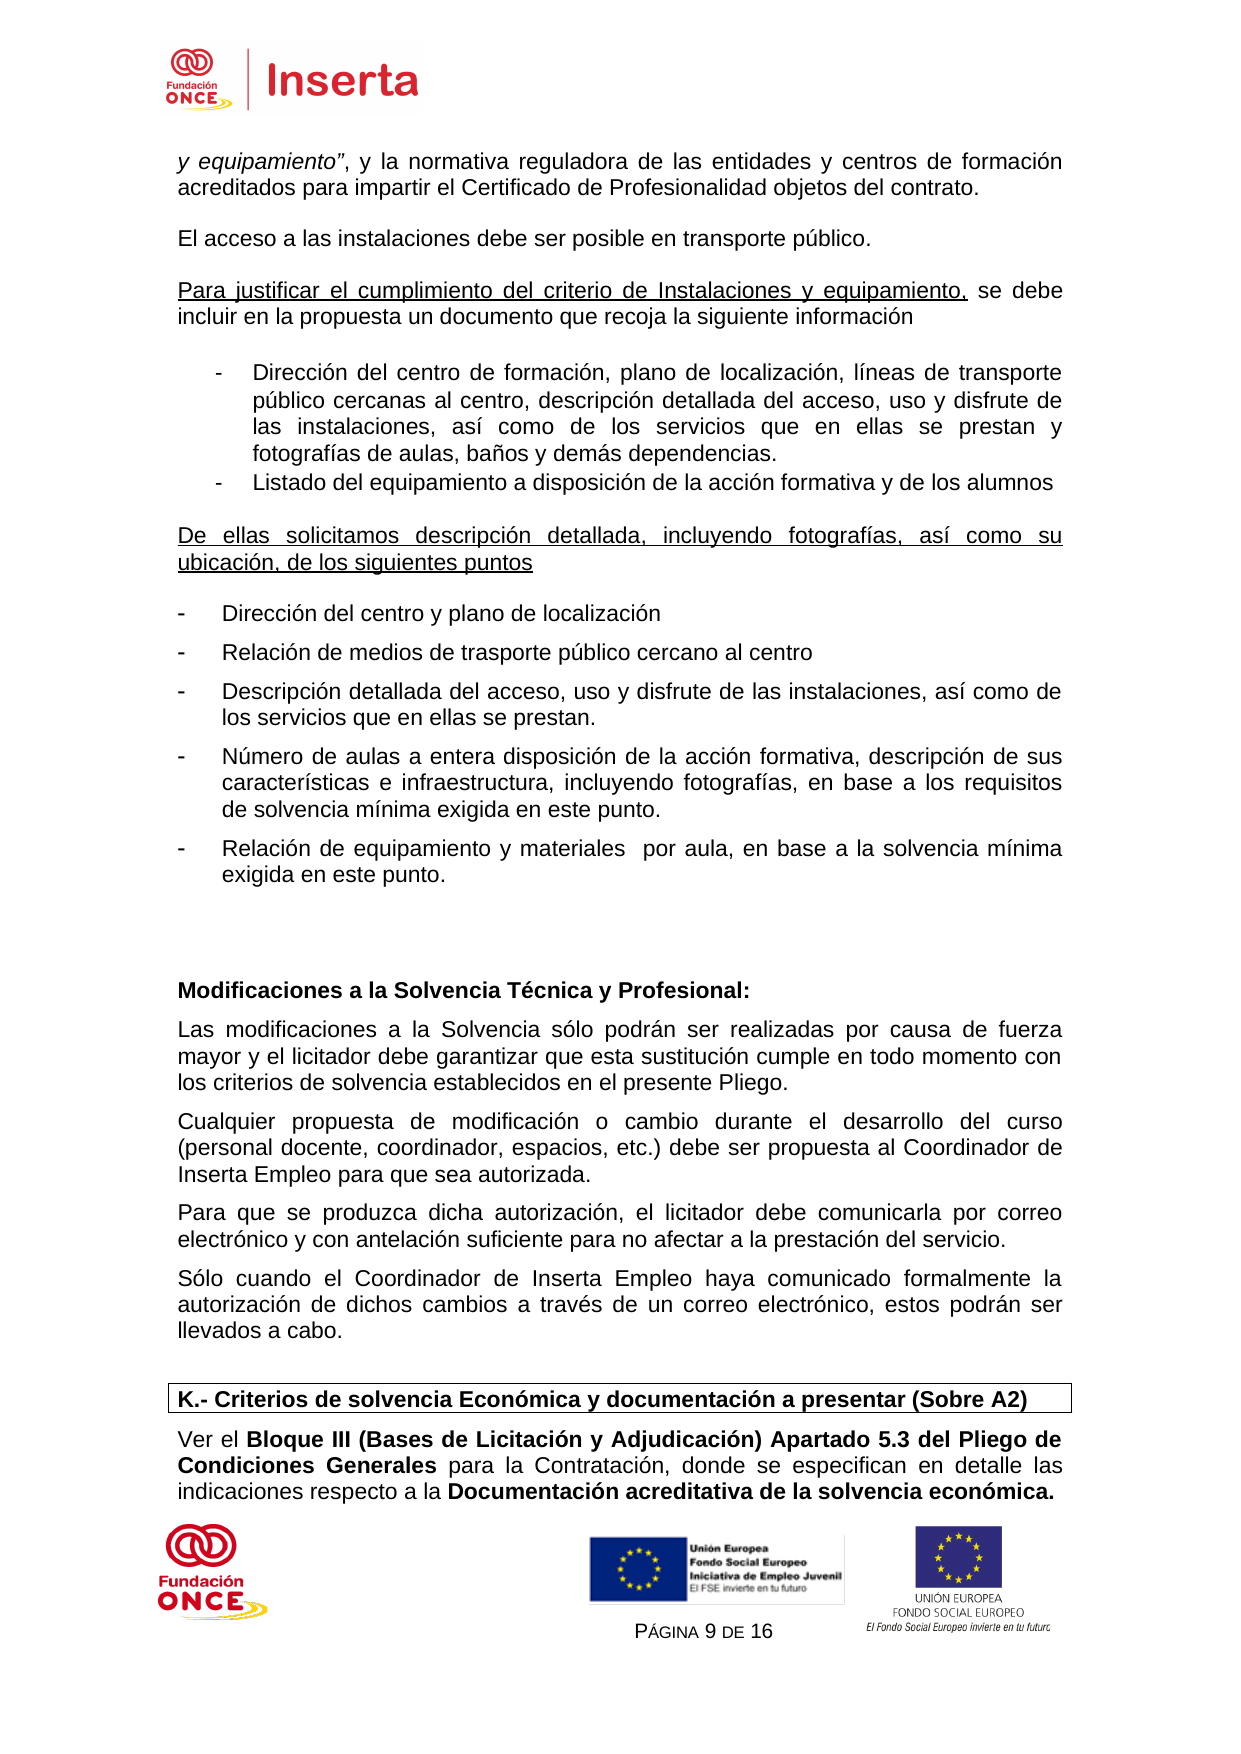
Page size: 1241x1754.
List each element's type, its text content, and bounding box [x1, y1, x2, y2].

text Para que se produzca dicha autorización, el licitador debe comunicarla por correo electrónico y con antelación suficiente para no afectar a la prestación del servicio. [177, 1199, 1063, 1252]
list Número de aulas a entera disposición de la acción formativa, descripción de sus características e infraestructura, incluyendo fotografías, en base a los requisitos de solvencia mínima exigida en este punto. [177, 743, 1063, 822]
list Relación de medios de trasporte público cercano al centro [177, 639, 1063, 665]
text De ellas solicitamos descripción detallada, incluyendo fotografías, así como su ubicación, de los siguientes puntos [177, 522, 1063, 545]
text Cualquier propuesta de modificación o cambio durante el desarrollo del curso (personal docente, coordinador, espacios, etc.) debe ser propuesta al Coordinador de Inserta Empleo para que sea autorizada. [177, 1108, 1063, 1187]
text El acceso a las instalaciones debe ser posible en transporte público. [177, 225, 1063, 252]
list Listado del equipamiento a disposición de la acción formativa y de los alumnos [215, 466, 1063, 497]
picture [159, 41, 423, 115]
list Dirección del centro y plano de localización [177, 600, 1063, 626]
text De ellas solicitamos descripción detallada, incluyendo fotografías, así como su ubicación, de los siguientes puntos [177, 546, 1063, 575]
list Dirección del centro de formación, plano de localización, líneas de transporte público cercanas al centro, descripción detallada del acceso, uso y disfrute de las instalaciones, así como de los servicios que en ellas se prestan y fotografías de aulas, baños y demás dependencias. [215, 356, 1063, 466]
list Descripción detallada del acceso, uso y disfrute de las instalaciones, así como de los servicios que en ellas se prestan. [177, 678, 1063, 730]
picture [588, 1535, 846, 1606]
list Relación de equipamiento y materiales por aula, en base a la solvencia mínima exigida en este punto. [177, 834, 1063, 887]
text Para justificar el cumplimiento del criterio de Instalaciones y equipamiento, se debe incluir en la propuesta un documento que recoja la siguiente información [177, 277, 1063, 329]
text K.- Criterios de solvencia Económica y documentación a presentar (Sobre A2) [169, 1384, 1071, 1412]
picture [866, 1526, 1051, 1633]
picture [157, 1524, 268, 1620]
text Las modificaciones a la Solvencia sólo podrán ser realizadas por causa de fuerza mayor y el licitador debe garantizar que esta sustitución cumple en todo momento con los criterios de solvencia establecidos en el presente Pliego. [177, 1016, 1063, 1095]
text Sólo cuando el Coordinador de Inserta Empleo haya comunicado formalmente la autorización de dichos cambios a través de un correo electrónico, estos podrán ser llevados a cabo. [177, 1264, 1063, 1344]
text Ver el Bloque III (Bases de Licitación y Adjudicación) Apartado 5.3 del Pliego de Condiciones Generales para la Contratación, donde se especifican en detalle las indicaciones respecto a la Documentación acreditativa de la solvencia económica. [177, 1426, 1063, 1504]
text Modificaciones a la Solvencia Técnica y Profesional: [177, 977, 1063, 1004]
